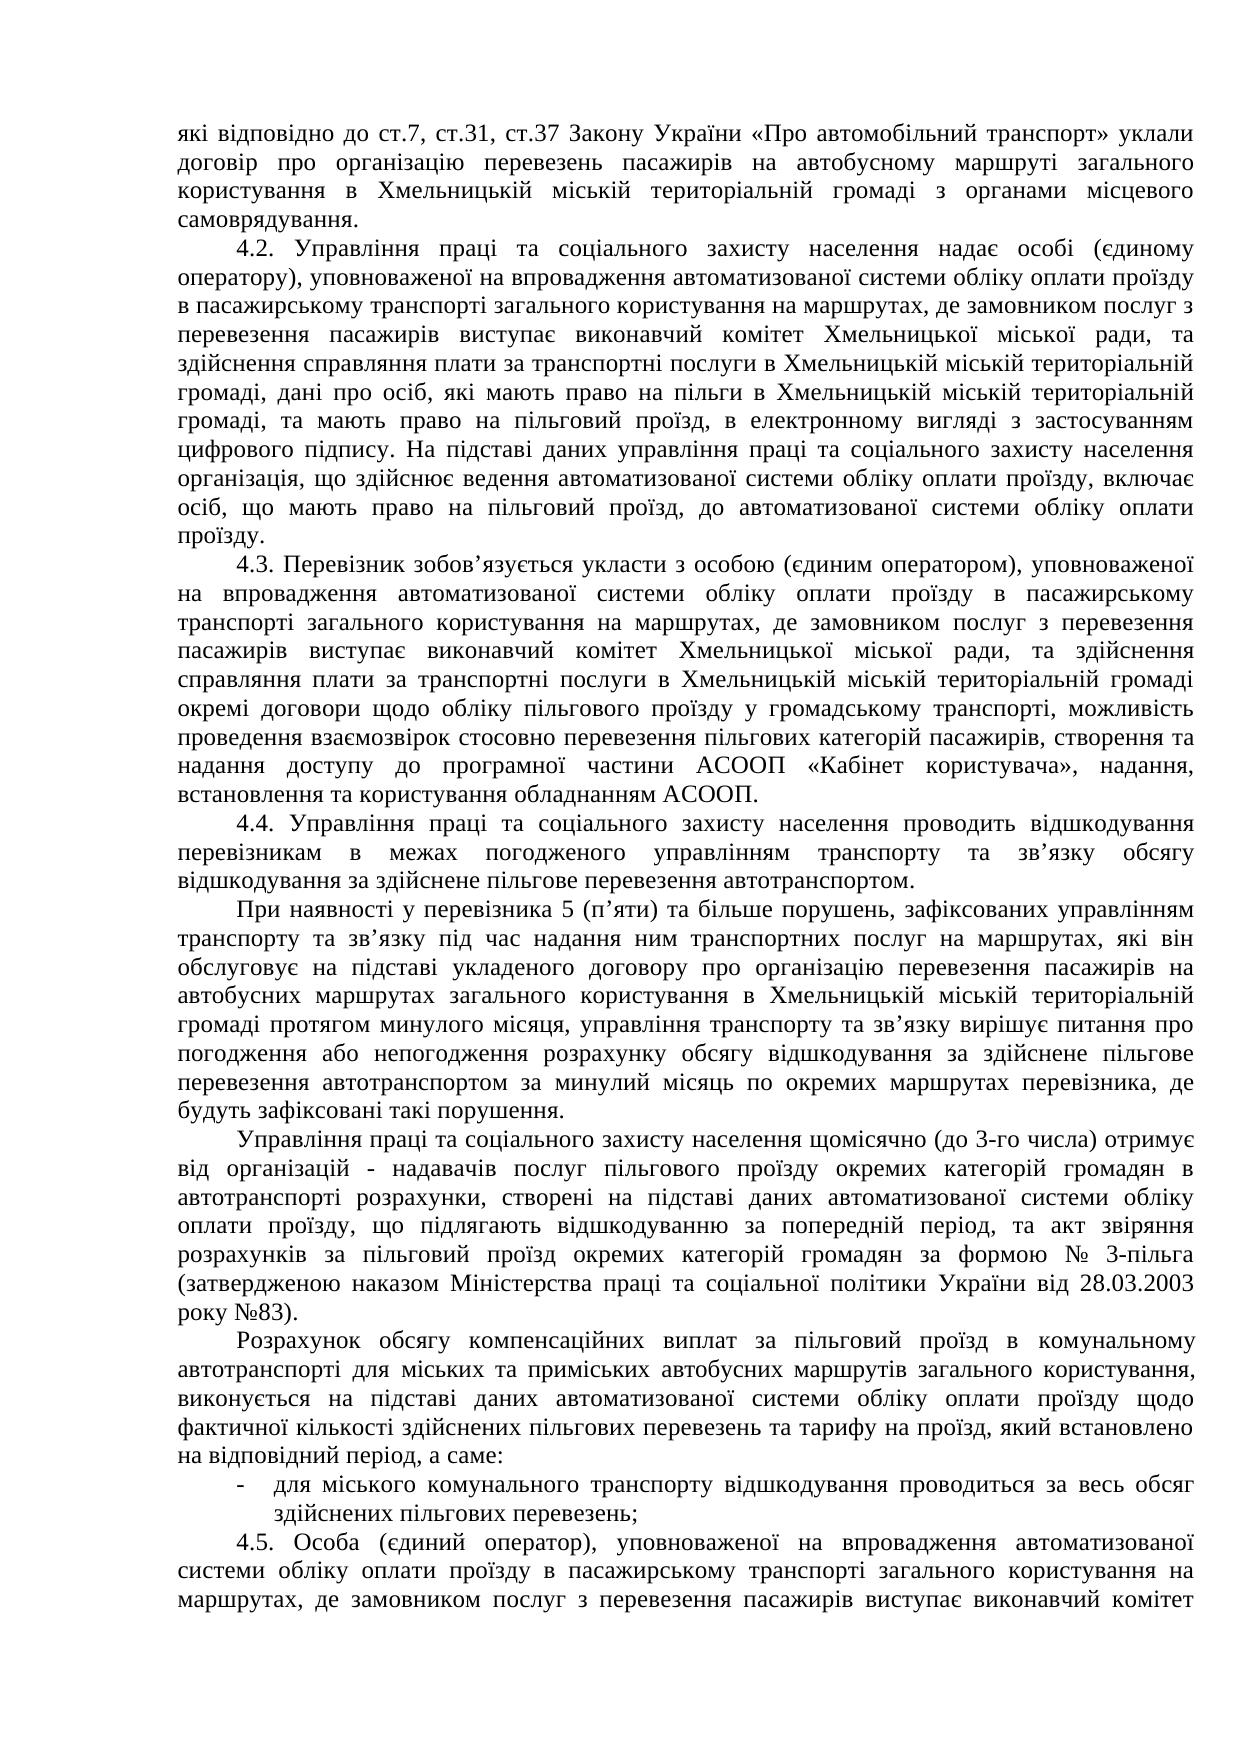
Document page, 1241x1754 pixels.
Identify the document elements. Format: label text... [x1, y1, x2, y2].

text 4.4. Управління праці та соціального захисту населення проводить відшкодування перевізникам в межах погодженого управлінням транспорту та зв’язку обсягу відшкодування за здійснене пільгове перевезення автотранспортом. [177, 808, 1196, 894]
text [177, 118, 1196, 233]
text 4.3. Перевізник зобов’язується укласти з особою (єдиним оператором), уповноваженої на впровадження автоматизованої системи обліку оплати проїзду в пасажирському транспорті загального користування на маршрутах, де замовником послуг з перевезення пасажирів виступає виконавчий комітет Хмельницької міської ради, та здійснення справляння плати за транспортні послуги в Хмельницькій міській територіальній громаді окремі договори щодо обліку пільгового проїзду у громадському транспорті, можливість проведення взаємозвірок стосовно перевезення пільгових категорій пасажирів, створення та надання доступу до програмної частини АСООП «Кабінет користувача», надання, встановлення та користування обладнанням АСООП. [177, 549, 1196, 808]
text Розрахунок обсягу компенсаційних виплат за пільговий проїзд в комунальному автотранспорті для міських та приміських автобусних маршрутів загального користування, виконується на підставі даних автоматизованої системи обліку оплати проїзду щодо фактичної кількості здійснених пільгових перевезень та тарифу на проїзд, який встановлено на відповідний період, а саме: [177, 1326, 1196, 1469]
list для міського комунального транспорту відшкодування проводиться за весь обсяг здійснених пільгових перевезень; [236, 1469, 1196, 1527]
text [177, 1527, 1196, 1613]
text Управління праці та соціального захисту населення щомісячно (до 3-го числа) отримує від організацій - надавачів послуг пільгового проїзду окремих категорій громадян в автотранспорті розрахунки, створені на підставі даних автоматизованої системи обліку оплати проїзду, що підлягають відшкодуванню за попередній період, та акт звіряння розрахунків за пільговий проїзд окремих категорій громадян за формою № 3-пільга (затвердженою наказом Міністерства праці та соціальної політики України від 28.03.2003 року №83). [177, 1124, 1196, 1326]
text При наявності у перевізника 5 (п’яти) та більше порушень, зафіксованих управлінням транспорту та зв’язку під час надання ним транспортних послуг на маршрутах, які він обслуговує на підставі укладеного договору про організацію перевезення пасажирів на автобусних маршрутах загального користування в Хмельницькій міській територіальній громаді протягом минулого місяця, управління транспорту та зв’язку вирішує питання про погодження або непогодження розрахунку обсягу відшкодування за здійснене пільгове перевезення автотранспортом за минулий місяць по окремих маршрутах перевізника, де будуть зафіксовані такі порушення. [177, 894, 1196, 1124]
text 4.2. Управління праці та соціального захисту населення надає особі (єдиному оператору), уповноваженої на впровадження автоматизованої системи обліку оплати проїзду в пасажирському транспорті загального користування на маршрутах, де замовником послуг з перевезення пасажирів виступає виконавчий комітет Хмельницької міської ради, та здійснення справляння плати за транспортні послуги в Хмельницькій міській територіальній громаді, дані про осіб, які мають право на пільги в Хмельницькій міській територіальній громаді, та мають право на пільговий проїзд, в електронному вигляді з застосуванням цифрового підпису. На підставі даних управління праці та соціального захисту населення організація, що здійснює ведення автоматизованої системи обліку оплати проїзду, включає осіб, що мають право на пільговий проїзд, до автоматизованої системи обліку оплати проїзду. [177, 233, 1196, 549]
